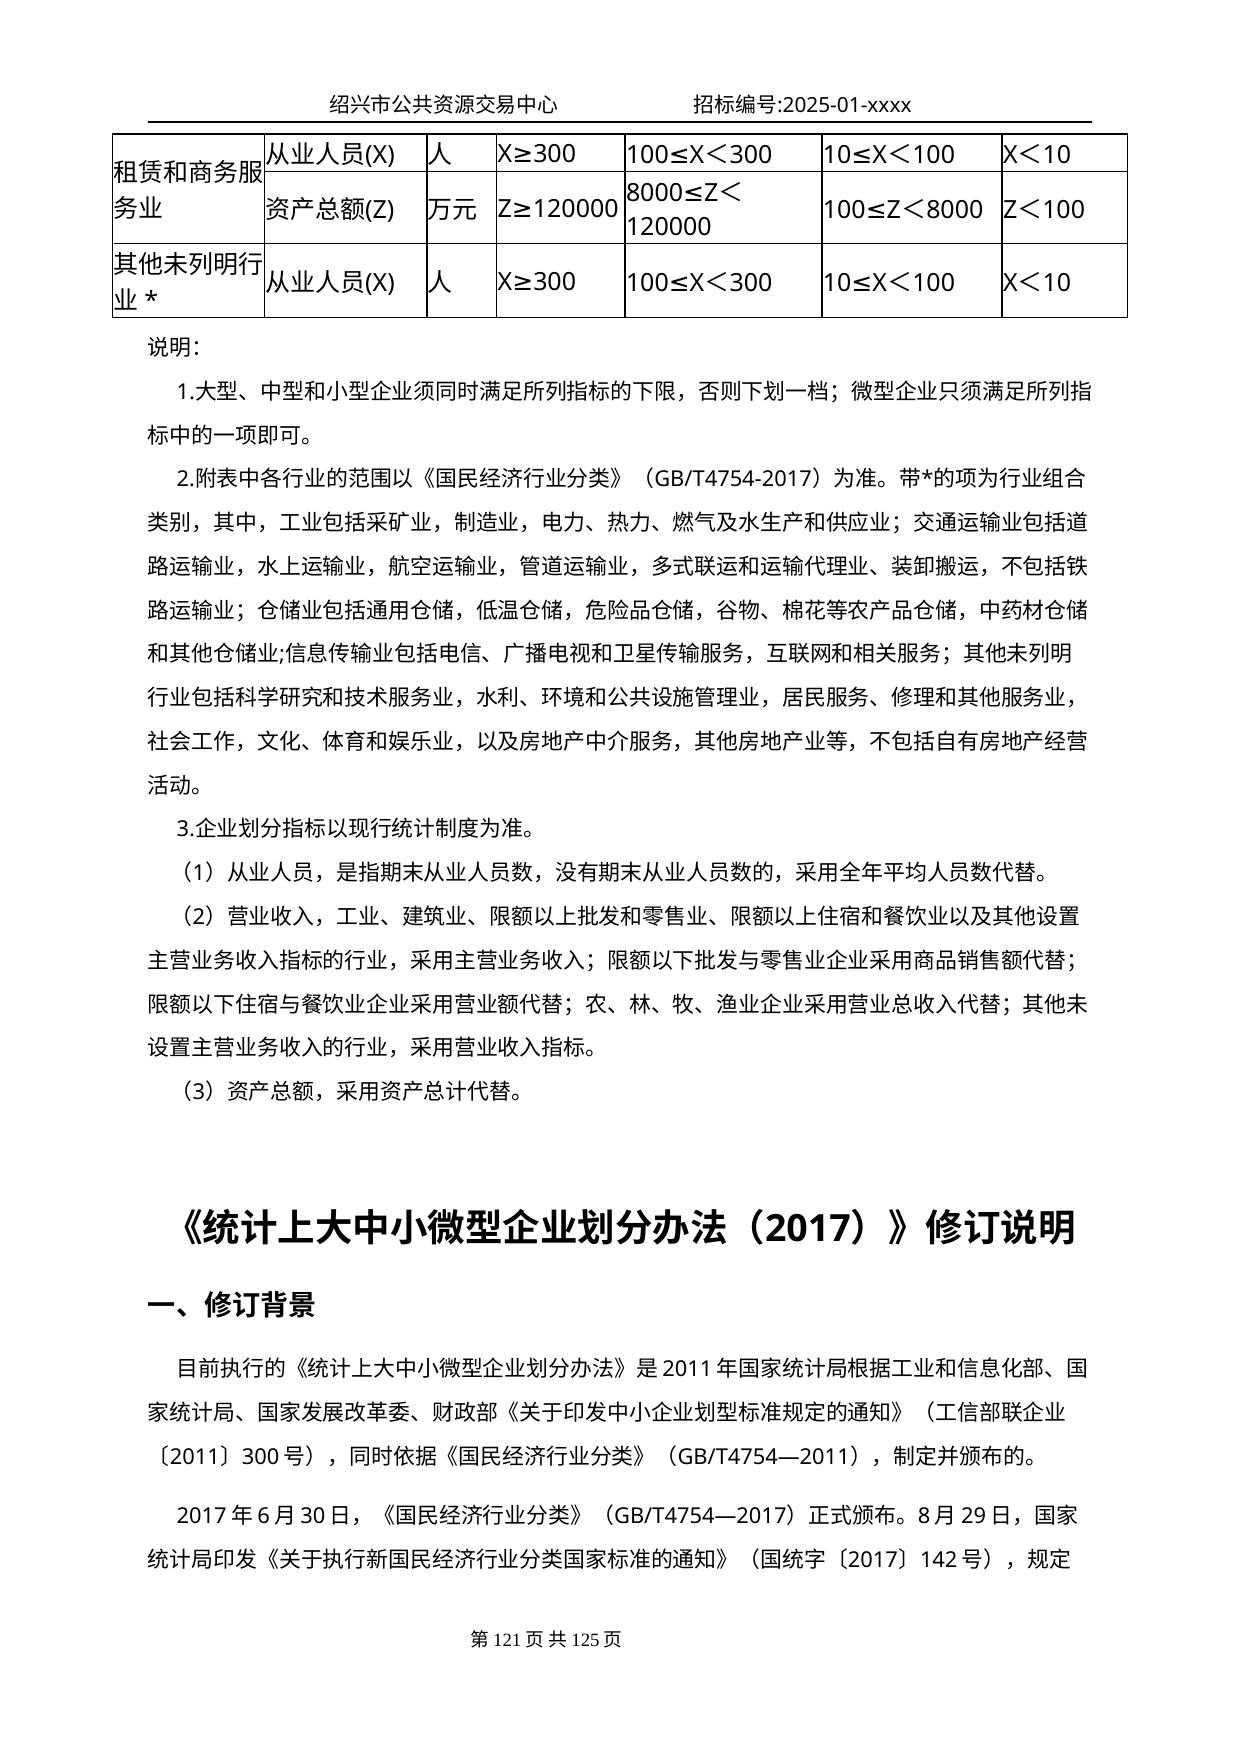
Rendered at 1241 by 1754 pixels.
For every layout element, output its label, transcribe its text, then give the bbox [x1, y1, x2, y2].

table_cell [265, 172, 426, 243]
text 2.附表中各行业的范围以《国民经济行业分类》（GB/T4754-2017）为准。带*的项为行业组合类别，其中，工业包括采矿业，制造业，电力、热力、燃气及水生产和供应业；交通运输业包括道路运输业，水上运输业，航空运输业，管道运输业，多式联运和运输代理业、装卸搬运，不包括铁路运输业；仓储业包括通用仓储，低温仓储，危险品仓储，谷物、棉花等农产品仓储，中药材仓储和其他仓储业;信息传输业包括电信、广播电视和卫星传输服务，互联网和相关服务；其他未列明行业包括科学研究和技术服务业，水利、环境和公共设施管理业，居民服务、修理和其他服务业，社会工作，文化、体育和娱乐业，以及房地产中介服务，其他房地产业等，不包括自有房地产经营活动。 [148, 449, 1092, 799]
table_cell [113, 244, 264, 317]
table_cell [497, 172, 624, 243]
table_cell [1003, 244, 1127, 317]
text （3）资产总额，采用资产总计代替。 [148, 1062, 1092, 1106]
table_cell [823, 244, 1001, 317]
text 目前执行的《统计上大中小微型企业划分办法》是2011年国家统计局根据工业和信息化部、国家统计局、国家发展改革委、财政部《关于印发中小企业划型标准规定的通知》（工信部联企业〔2011〕300号），同时依据《国民经济行业分类》（GB/T4754—2011），制定并颁布的。 [148, 1339, 1092, 1471]
text （2）营业收入，工业、建筑业、限额以上批发和零售业、限额以上住宿和餐饮业以及其他设置主营业务收入指标的行业，采用主营业务收入；限额以下批发与零售业企业采用商品销售额代替；限额以下住宿与餐饮业企业采用营业额代替；农、林、牧、渔业企业采用营业总收入代替；其他未设置主营业务收入的行业，采用营业收入指标。 [148, 887, 1092, 1062]
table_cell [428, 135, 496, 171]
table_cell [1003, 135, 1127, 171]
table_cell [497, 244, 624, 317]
text 3.企业划分指标以现行统计制度为准。 [148, 799, 1092, 843]
text 《统计上大中小微型企业划分办法（2017）》修订说明 [148, 1189, 1092, 1252]
text 一、修订背景 [148, 1268, 1092, 1324]
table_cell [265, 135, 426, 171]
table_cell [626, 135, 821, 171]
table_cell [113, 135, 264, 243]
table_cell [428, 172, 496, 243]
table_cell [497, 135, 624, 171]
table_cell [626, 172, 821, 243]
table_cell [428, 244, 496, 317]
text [148, 1486, 1092, 1574]
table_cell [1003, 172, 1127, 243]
text （1）从业人员，是指期末从业人员数，没有期末从业人员数的，采用全年平均人员数代替。 [148, 843, 1092, 887]
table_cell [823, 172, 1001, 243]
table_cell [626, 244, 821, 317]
text 说明： [148, 318, 1092, 362]
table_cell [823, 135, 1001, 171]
text 1.大型、中型和小型企业须同时满足所列指标的下限，否则下划一档；微型企业只须满足所列指标中的一项即可。 [148, 362, 1092, 449]
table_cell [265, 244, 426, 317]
